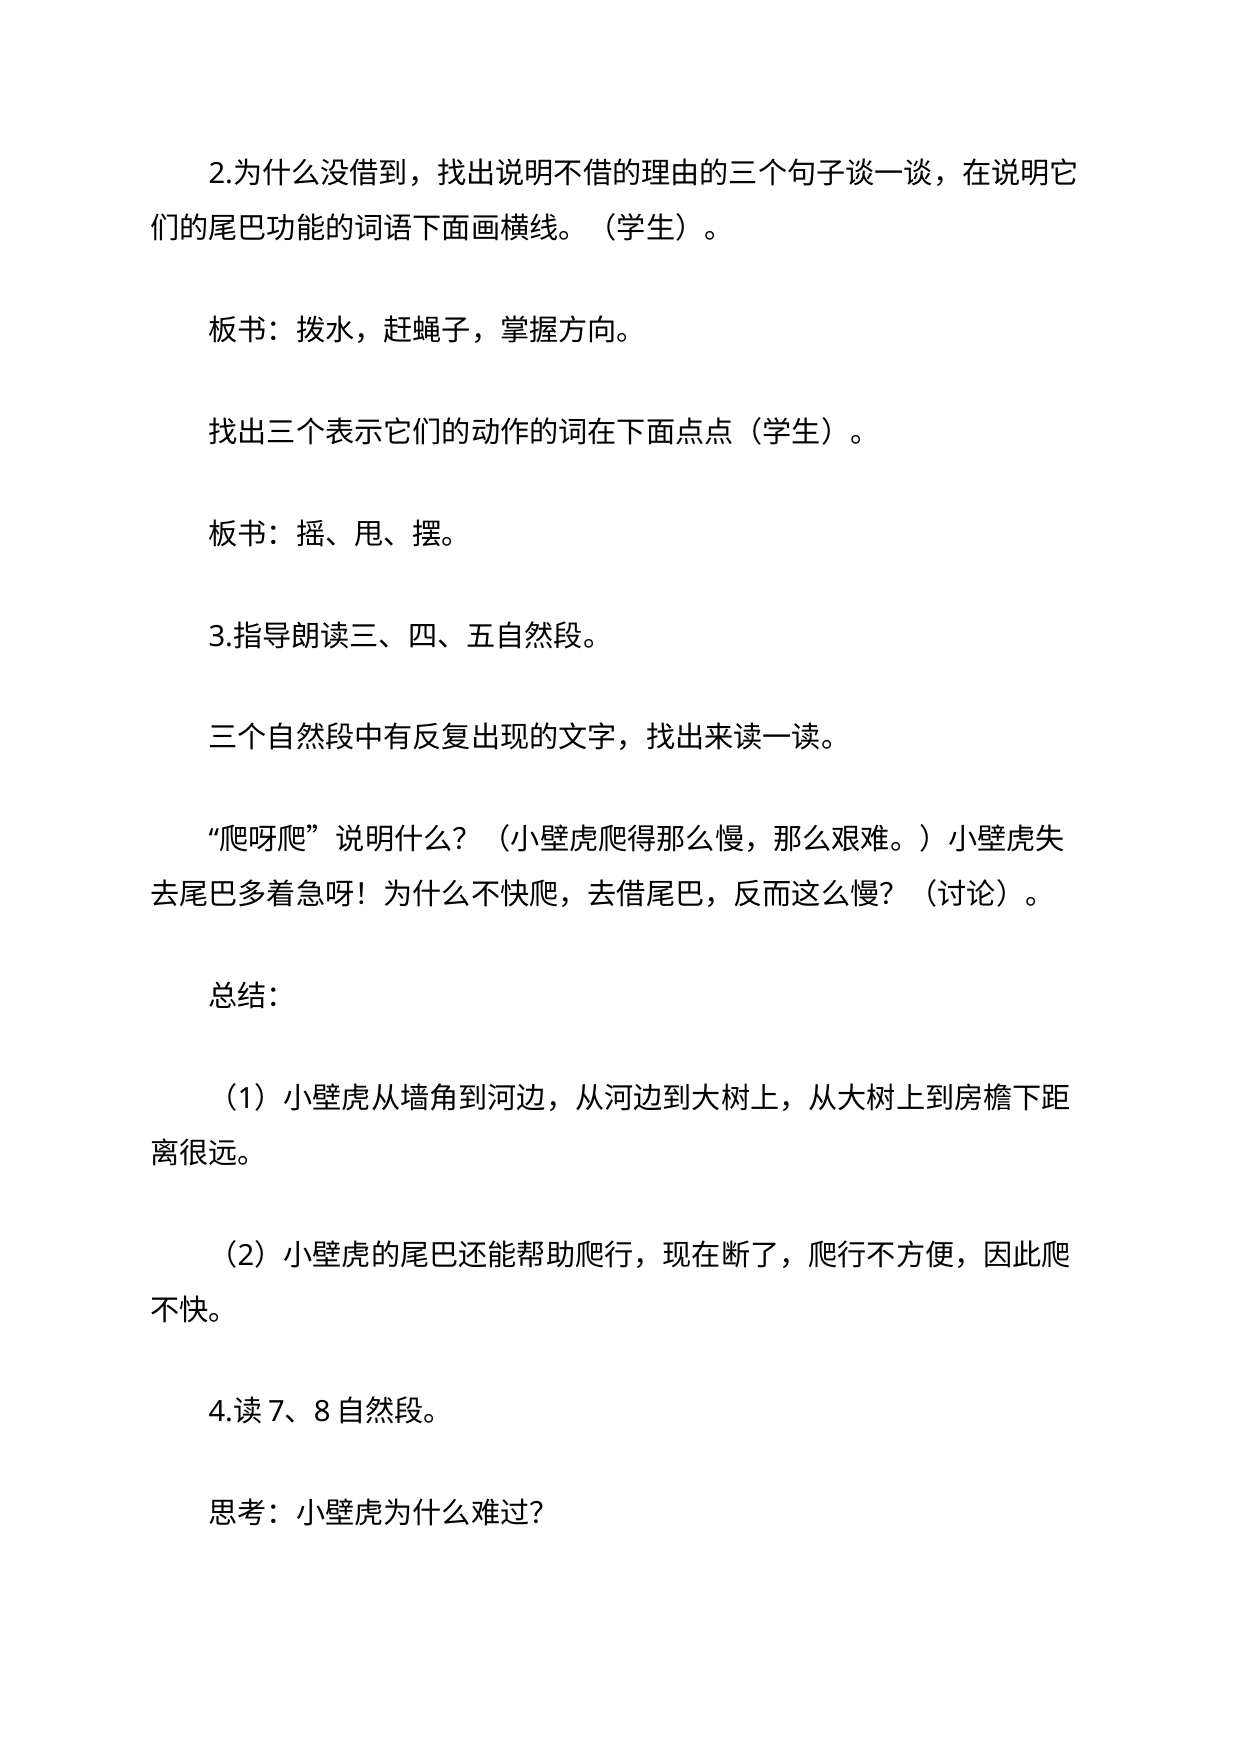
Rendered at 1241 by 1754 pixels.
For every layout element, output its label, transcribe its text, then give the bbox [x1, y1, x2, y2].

text 三个自然段中有反复出现的文字，找出来读一读。 [150, 714, 1090, 756]
text （1）小壁虎从墙角到河边，从河边到大树上，从大树上到房檐下距离很远。 [150, 1074, 1090, 1172]
text （2）小壁虎的尾巴还能帮助爬行，现在断了，爬行不方便，因此爬不快。 [150, 1231, 1090, 1328]
text 3.指导朗读三、四、五自然段。 [150, 612, 1090, 654]
text 4.读7、8自然段。 [150, 1388, 1090, 1430]
text 2.为什么没借到，找出说明不借的理由的三个句子谈一谈，在说明它们的尾巴功能的词语下面画横线。（学生）。 [150, 150, 1090, 247]
text 总结： [150, 973, 1090, 1015]
text 板书：拨水，赶蝇子，掌握方向。 [150, 307, 1090, 349]
text 思考：小壁虎为什么难过？ [150, 1490, 1090, 1532]
text “爬呀爬”说明什么？（小壁虎爬得那么慢，那么艰难。）小壁虎失去尾巴多着急呀！为什么不快爬，去借尾巴，反而这么慢？（讨论）。 [150, 816, 1090, 913]
text 板书：摇、甩、摆。 [150, 510, 1090, 553]
text 找出三个表示它们的动作的词在下面点点（学生）。 [150, 408, 1090, 451]
